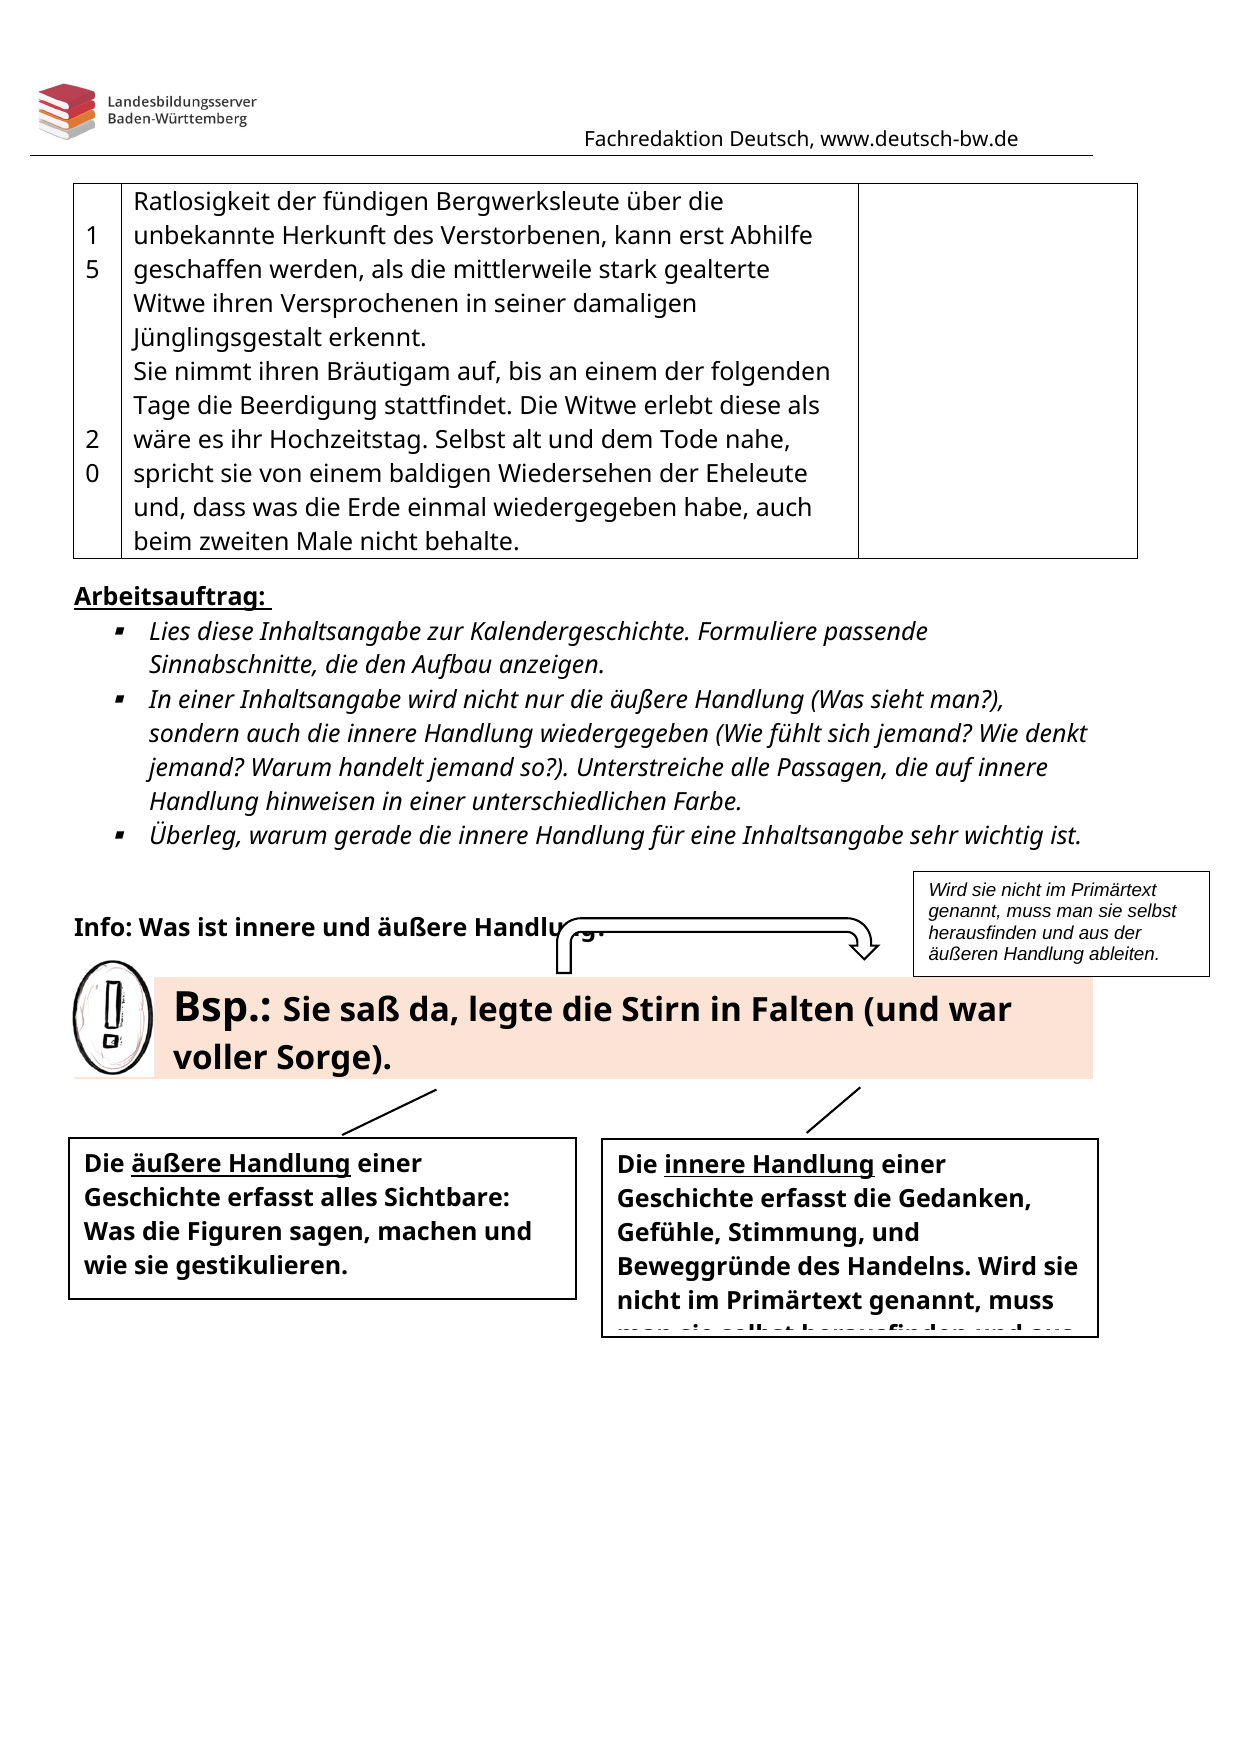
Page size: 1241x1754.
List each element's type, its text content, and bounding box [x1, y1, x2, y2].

picture [29, 73, 260, 147]
text Bsp.: Sie saß da, legte die Stirn in Falten (und war voller Sorge). [74, 977, 1093, 1079]
picture [68, 956, 158, 1078]
table_cell 1 5 10 15 20 [74, 184, 121, 558]
text Info: Was ist innere und äußere Handlung? [74, 909, 913, 943]
list In einer Inhaltsangabe wird nicht nur die äußere Handlung (Was sieht man?), sondern auch die innere Handlung wiedergegeben (Wie fühlt sich jemand? Wie denkt jemand? Warum handelt jemand so?). Unterstreiche alle Passagen, die auf innere Handlung hinweisen in einer unterschiedlichen Farbe. [111, 681, 1093, 817]
table_cell [859, 184, 1137, 558]
list Überleg, warum gerade die innere Handlung für eine Inhaltsangabe sehr wichtig ist. [111, 817, 1093, 852]
list Lies diese Inhaltsangabe zur Kalendergeschichte. Formuliere passende Sinnabschnitte, die den Aufbau anzeigen. [111, 613, 1093, 681]
text Arbeitsauftrag: [74, 579, 1093, 613]
